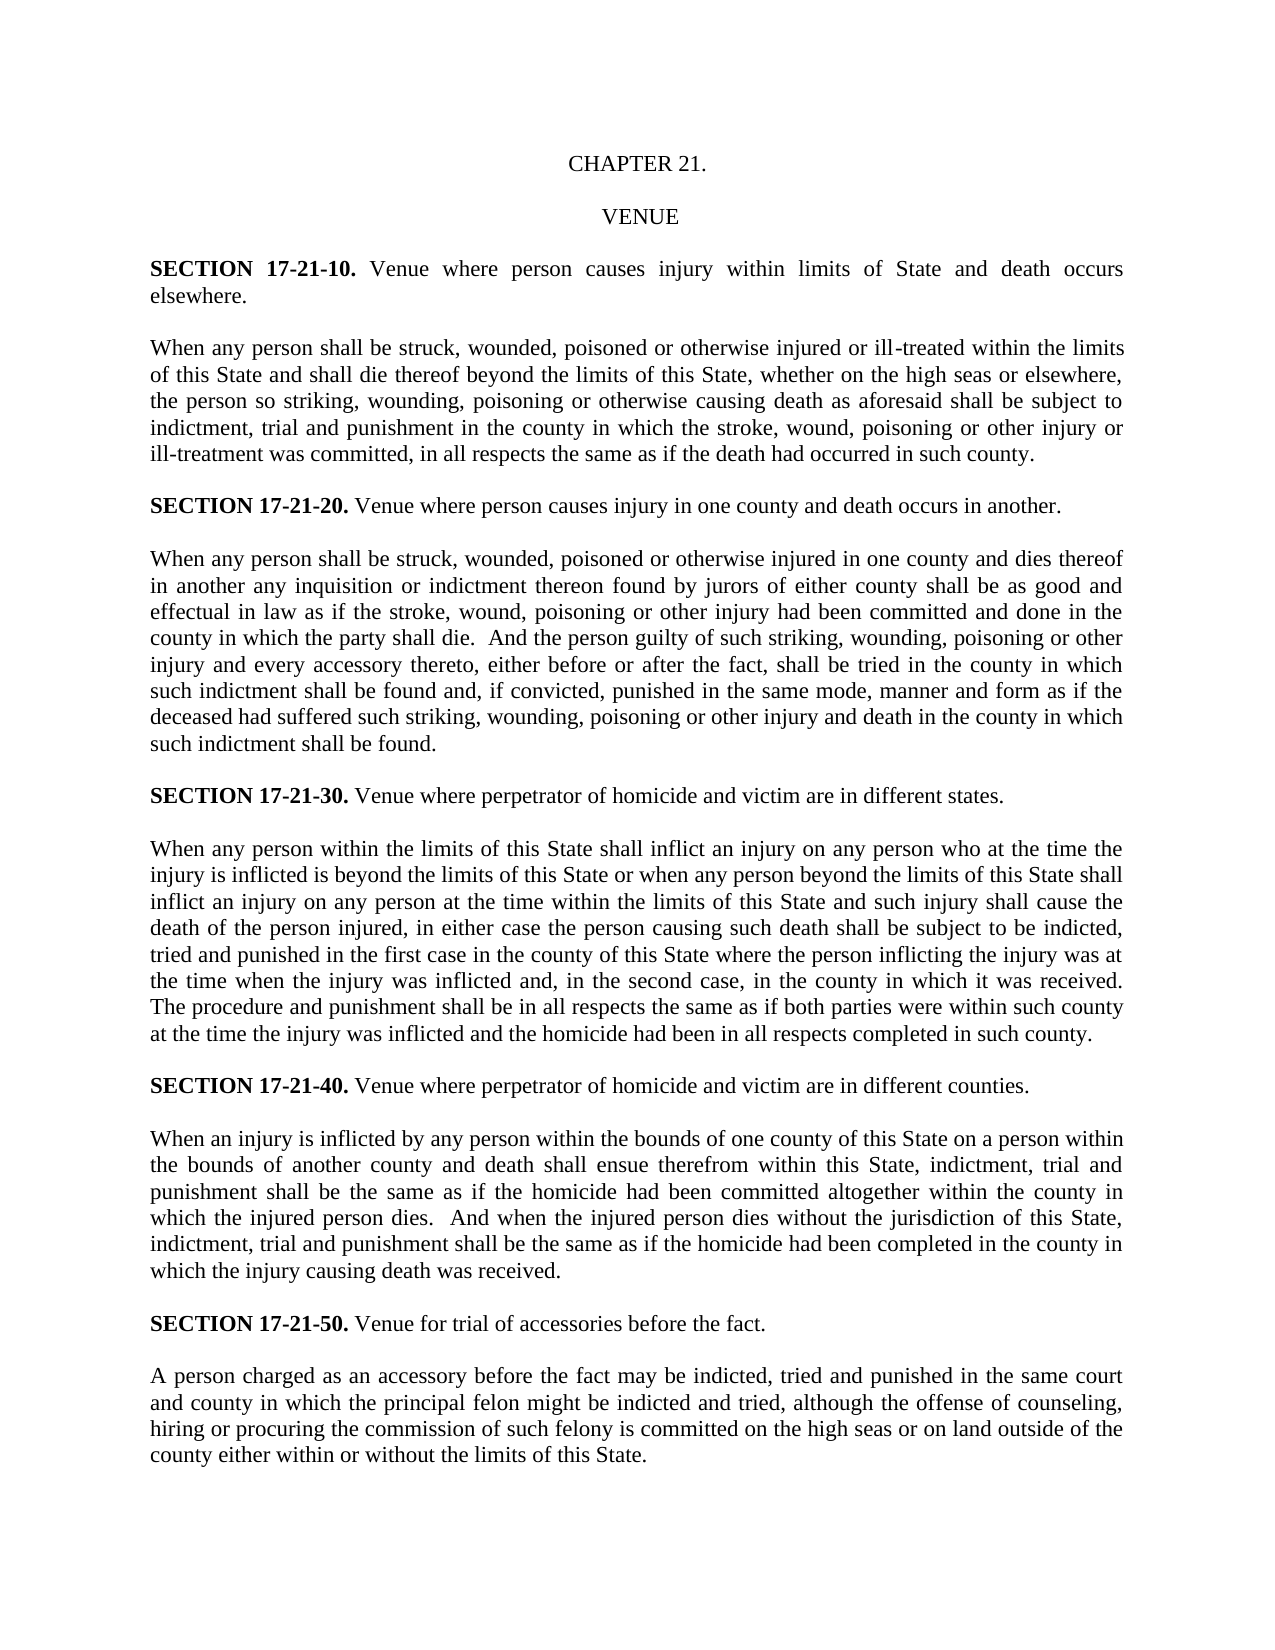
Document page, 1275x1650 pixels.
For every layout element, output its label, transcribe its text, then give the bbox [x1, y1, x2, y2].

text When any person shall be struck, wounded, poisoned or otherwise injured or ill-treated within the limits of this State and shall die thereof beyond the limits of this State, whether on the high seas or elsewhere, the person so striking, wounding, poisoning or otherwise causing death as aforesaid shall be subject to indictment, trial and punishment in the county in which the stroke, wound, poisoning or other injury or ill-treatment was committed, in all respects the same as if the death had occurred in such county. [150, 334, 1125, 466]
text SECTION 17-21-20. Venue where person causes injury in one county and death occurs in another. [150, 493, 1125, 519]
text SECTION 17-21-40. Venue where perpetrator of homicide and victim are in different counties. [150, 1072, 1125, 1099]
text SECTION 17-21-50. Venue for trial of accessories before the fact. [150, 1309, 1125, 1336]
text SECTION 17-21-10. Venue where person causes injury within limits of State and death occurs elsewhere. [150, 255, 1125, 308]
text When any person within the limits of this State shall inflict an injury on any person who at the time the injury is inflicted is beyond the limits of this State or when any person beyond the limits of this State shall inflict an injury on any person at the time within the limits of this State and such injury shall cause the death of the person injured, in either case the person causing such death shall be subject to be indicted, tried and punished in the first case in the county of this State where the person inflicting the injury was at the time when the injury was inflicted and, in the second case, in the county in which it was received. The procedure and punishment shall be in all respects the same as if both parties were within such county at the time the injury was inflicted and the homicide had been in all respects completed in such county. [150, 835, 1125, 1046]
text When an injury is inflicted by any person within the bounds of one county of this State on a person within the bounds of another county and death shall ensue therefrom within this State, indictment, trial and punishment shall be the same as if the homicide had been committed altogether within the county in which the injured person dies. And when the injured person dies without the jurisdiction of this State, indictment, trial and punishment shall be the same as if the homicide had been completed in the county in which the injury causing death was received. [150, 1125, 1125, 1283]
text A person charged as an accessory before the fact may be indicted, tried and punished in the same court and county in which the principal felon might be indicted and tried, although the offense of counseling, hiring or procuring the commission of such felony is committed on the high seas or on land outside of the county either within or without the limits of this State. [150, 1362, 1125, 1468]
text When any person shall be struck, wounded, poisoned or otherwise injured in one county and dies thereof in another any inquisition or indictment thereon found by jurors of either county shall be as good and effectual in law as if the stroke, wound, poisoning or other injury had been committed and done in the county in which the party shall die. And the person guilty of such striking, wounding, poisoning or other injury and every accessory thereto, either before or after the fact, shall be tried in the county in which such indictment shall be found and, if convicted, punished in the same mode, manner and form as if the deceased had suffered such striking, wounding, poisoning or other injury and death in the county in which such indictment shall be found. [150, 545, 1125, 756]
text VENUE [150, 203, 1125, 229]
text CHAPTER 21. [150, 150, 1125, 176]
text SECTION 17-21-30. Venue where perpetrator of homicide and victim are in different states. [150, 782, 1125, 809]
